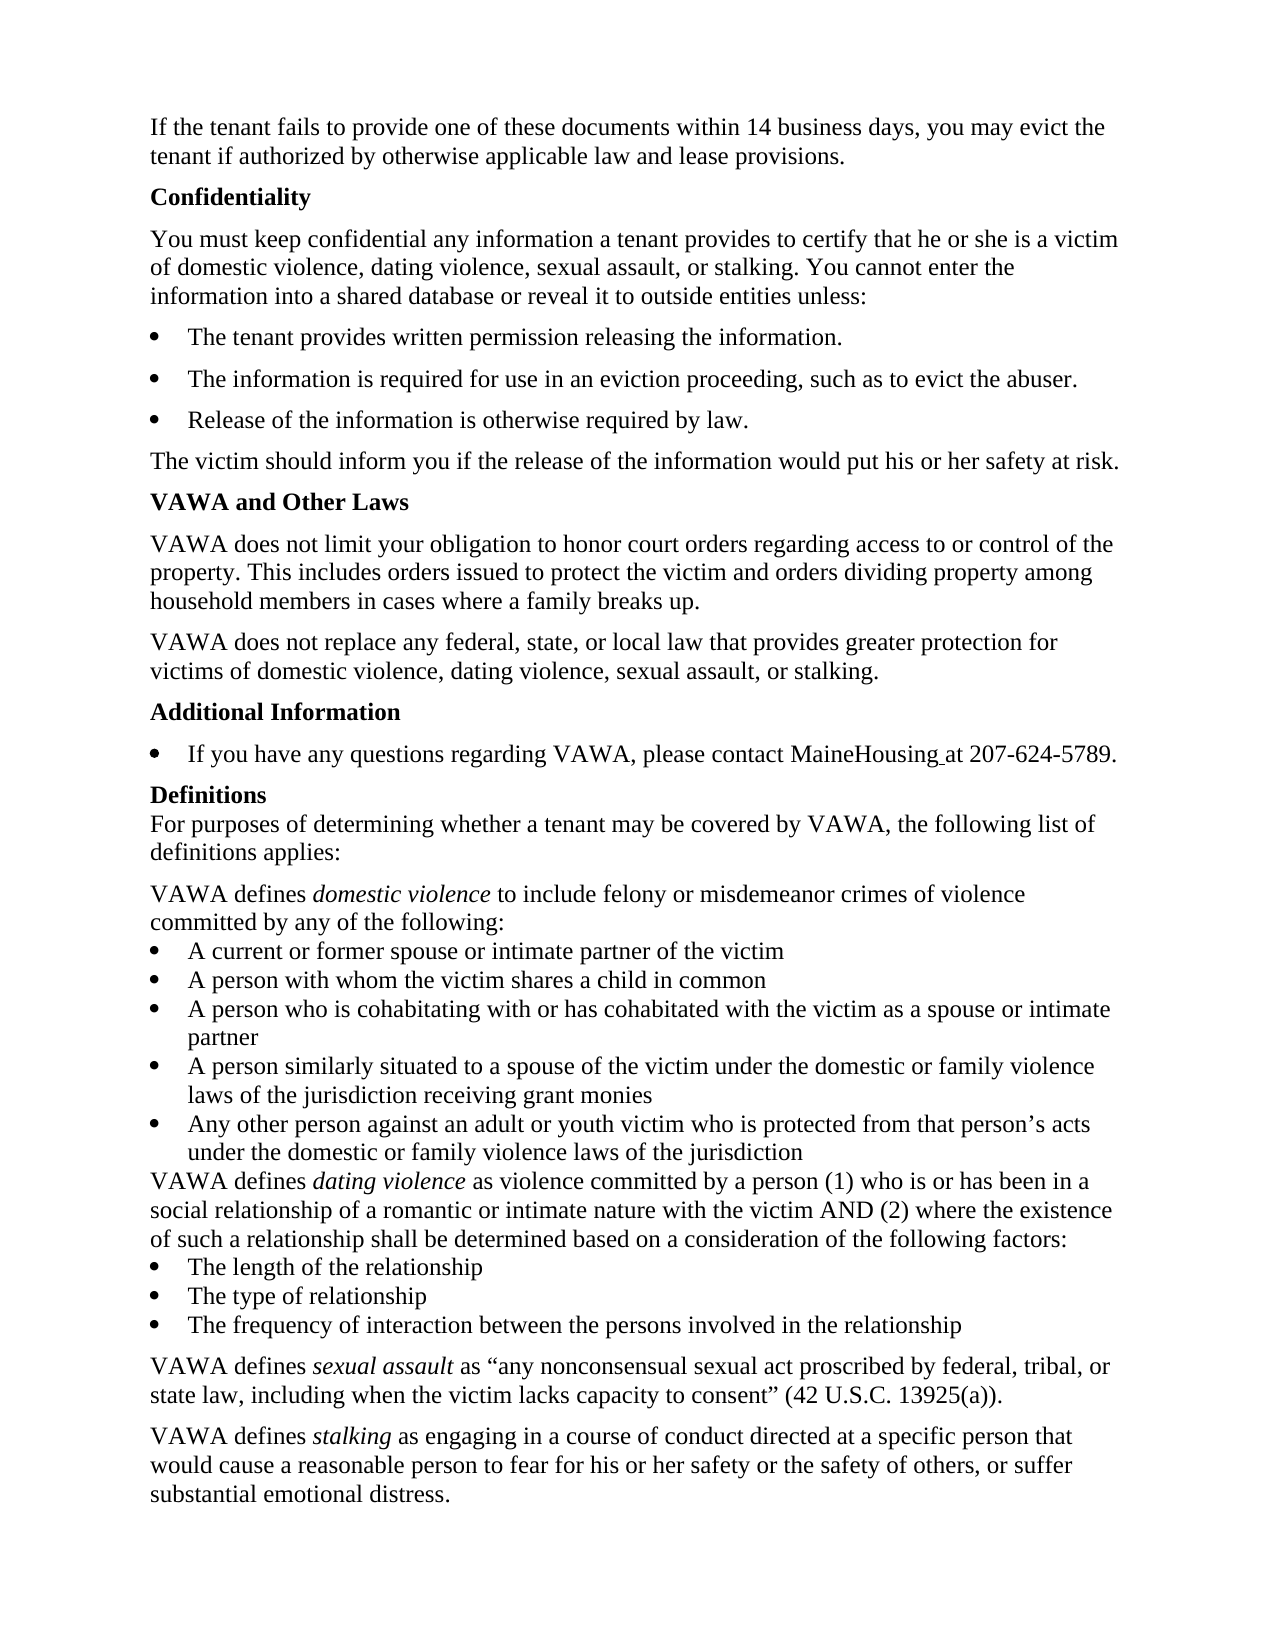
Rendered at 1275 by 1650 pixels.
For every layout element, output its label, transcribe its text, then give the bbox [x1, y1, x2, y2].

list A person who is cohabitating with or has cohabitated with the victim as a spouse or intimate partner [150, 994, 1125, 1051]
text If the tenant fails to provide one of these documents within 14 business days, you may evict the tenant if authorized by otherwise applicable law and lease provisions. [150, 112, 1125, 170]
text You must keep confidential any information a tenant provides to certify that he or she is a victim of domestic violence, dating violence, sexual assault, or stalking. You cannot enter the information into a shared database or reveal it to outside entities unless: [150, 224, 1125, 310]
text Definitions [150, 780, 1125, 809]
text For purposes of determining whether a tenant may be covered by VAWA, the following list of definitions applies: [150, 809, 1125, 866]
text VAWA defines domestic violence to include felony or misdemeanor crimes of violence committed by any of the following: [150, 879, 1125, 936]
list The type of relationship [150, 1281, 1125, 1310]
list Release of the information is otherwise required by law. [150, 405, 1125, 434]
list A person similarly situated to a spouse of the victim under the domestic or family violence laws of the jurisdiction receiving grant monies [150, 1051, 1125, 1109]
text VAWA defines stalking as engaging in a course of conduct directed at a specific person that would cause a reasonable person to fear for his or her safety or the safety of others, or suffer substantial emotional distress. [150, 1421, 1125, 1507]
list Any other person against an adult or youth victim who is protected from that person’s acts under the domestic or family violence laws of the jurisdiction [150, 1109, 1125, 1166]
text Additional Information [150, 697, 1050, 726]
text VAWA does not limit your obligation to honor court orders regarding access to or control of the property. This includes orders issued to protect the victim and orders dividing property among household members in cases where a family breaks up. [150, 529, 1125, 615]
list The frequency of interaction between the persons involved in the relationship [150, 1310, 1125, 1339]
list The tenant provides written permission releasing the information. [150, 322, 1125, 351]
list A current or former spouse or intimate partner of the victim [150, 936, 1125, 965]
text VAWA defines sexual assault as “any nonconsensual sexual act proscribed by federal, tribal, or state law, including when the victim lacks capacity to consent” (42 U.S.C. 13925(a)). [150, 1351, 1125, 1409]
list The length of the relationship [150, 1252, 1125, 1281]
list If you have any questions regarding VAWA, please contact MaineHousing at 207-624-5789. [150, 739, 1125, 767]
text The victim should inform you if the release of the information would put his or her safety at risk. [150, 446, 1125, 475]
text VAWA and Other Laws [150, 487, 1050, 516]
list A person with whom the victim shares a child in common [150, 965, 1125, 994]
text VAWA does not replace any federal, state, or local law that provides greater protection for victims of domestic violence, dating violence, sexual assault, or stalking. [150, 627, 1125, 685]
text Confidentiality [150, 182, 1050, 211]
text VAWA defines dating violence as violence committed by a person (1) who is or has been in a social relationship of a romantic or intimate nature with the victim AND (2) where the existence of such a relationship shall be determined based on a consideration of the following factors: [150, 1166, 1125, 1252]
list The information is required for use in an eviction proceeding, such as to evict the abuser. [150, 364, 1125, 392]
